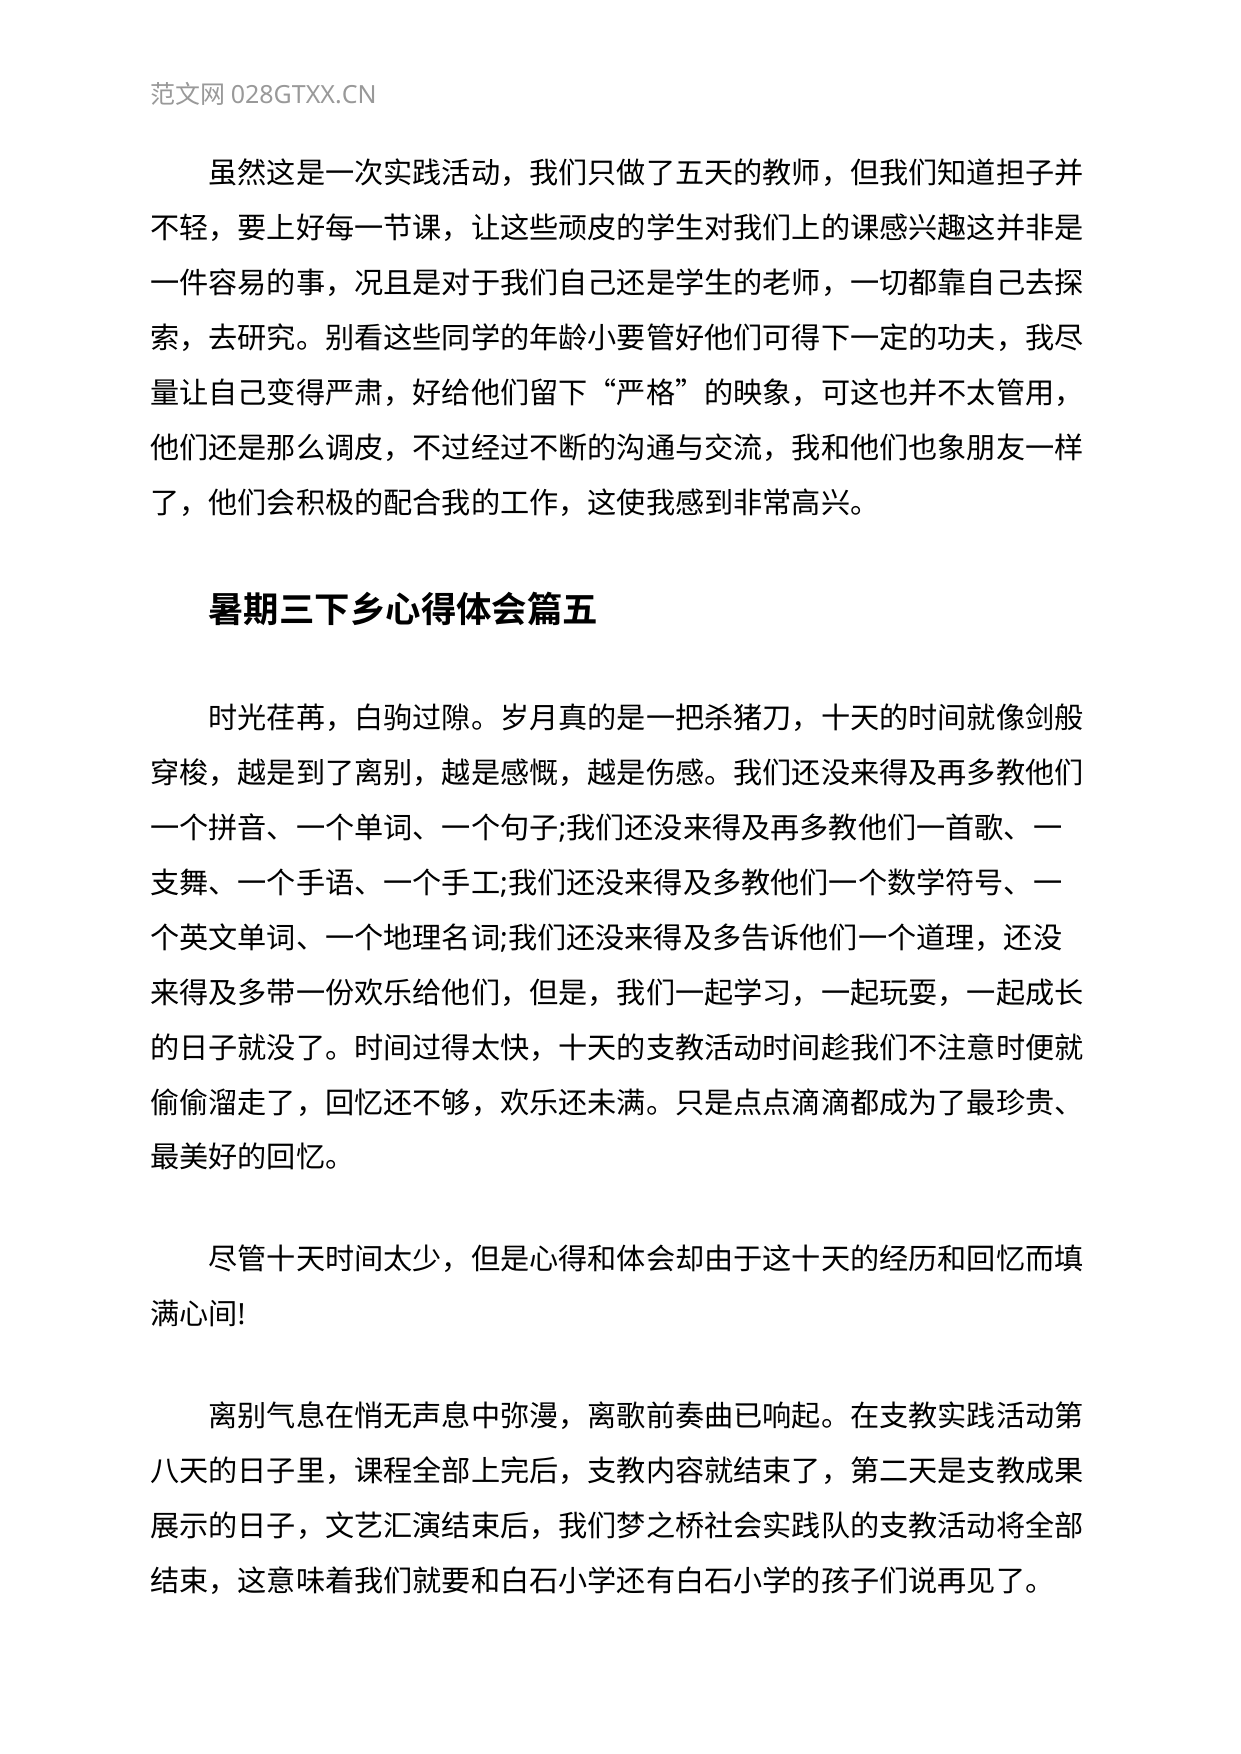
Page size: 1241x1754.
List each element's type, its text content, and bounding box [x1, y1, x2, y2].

text 暑期三下乡心得体会篇五 [150, 581, 1090, 632]
text 虽然这是一次实践活动，我们只做了五天的教师，但我们知道担子并不轻，要上好每一节课，让这些顽皮的学生对我们上的课感兴趣这并非是一件容易的事，况且是对于我们自己还是学生的老师，一切都靠自己去探索，去研究。别看这些同学的年龄小要管好他们可得下一定的功夫，我尽量让自己变得严肃，好给他们留下“严格”的映象，可这也并不太管用，他们还是那么调皮，不过经过不断的沟通与交流，我和他们也象朋友一样了，他们会积极的配合我的工作，这使我感到非常高兴。 [150, 150, 1090, 522]
text 尽管十天时间太少，但是心得和体会却由于这十天的经历和回忆而填满心间! [150, 1236, 1090, 1333]
text 离别气息在悄无声息中弥漫，离歌前奏曲已响起。在支教实践活动第八天的日子里，课程全部上完后，支教内容就结束了，第二天是支教成果展示的日子，文艺汇演结束后，我们梦之桥社会实践队的支教活动将全部结束，这意味着我们就要和白石小学还有白石小学的孩子们说再见了。 [150, 1393, 1090, 1600]
text 时光荏苒，白驹过隙。岁月真的是一把杀猪刀，十天的时间就像剑般穿梭，越是到了离别，越是感慨，越是伤感。我们还没来得及再多教他们一个拼音、一个单词、一个句子;我们还没来得及再多教他们一首歌、一支舞、一个手语、一个手工;我们还没来得及多教他们一个数学符号、一个英文单词、一个地理名词;我们还没来得及多告诉他们一个道理，还没来得及多带一份欢乐给他们，但是，我们一起学习，一起玩耍，一起成长的日子就没了。时间过得太快，十天的支教活动时间趁我们不注意时便就偷偷溜走了，回忆还不够，欢乐还未满。只是点点滴滴都成为了最珍贵、最美好的回忆。 [150, 694, 1090, 1176]
